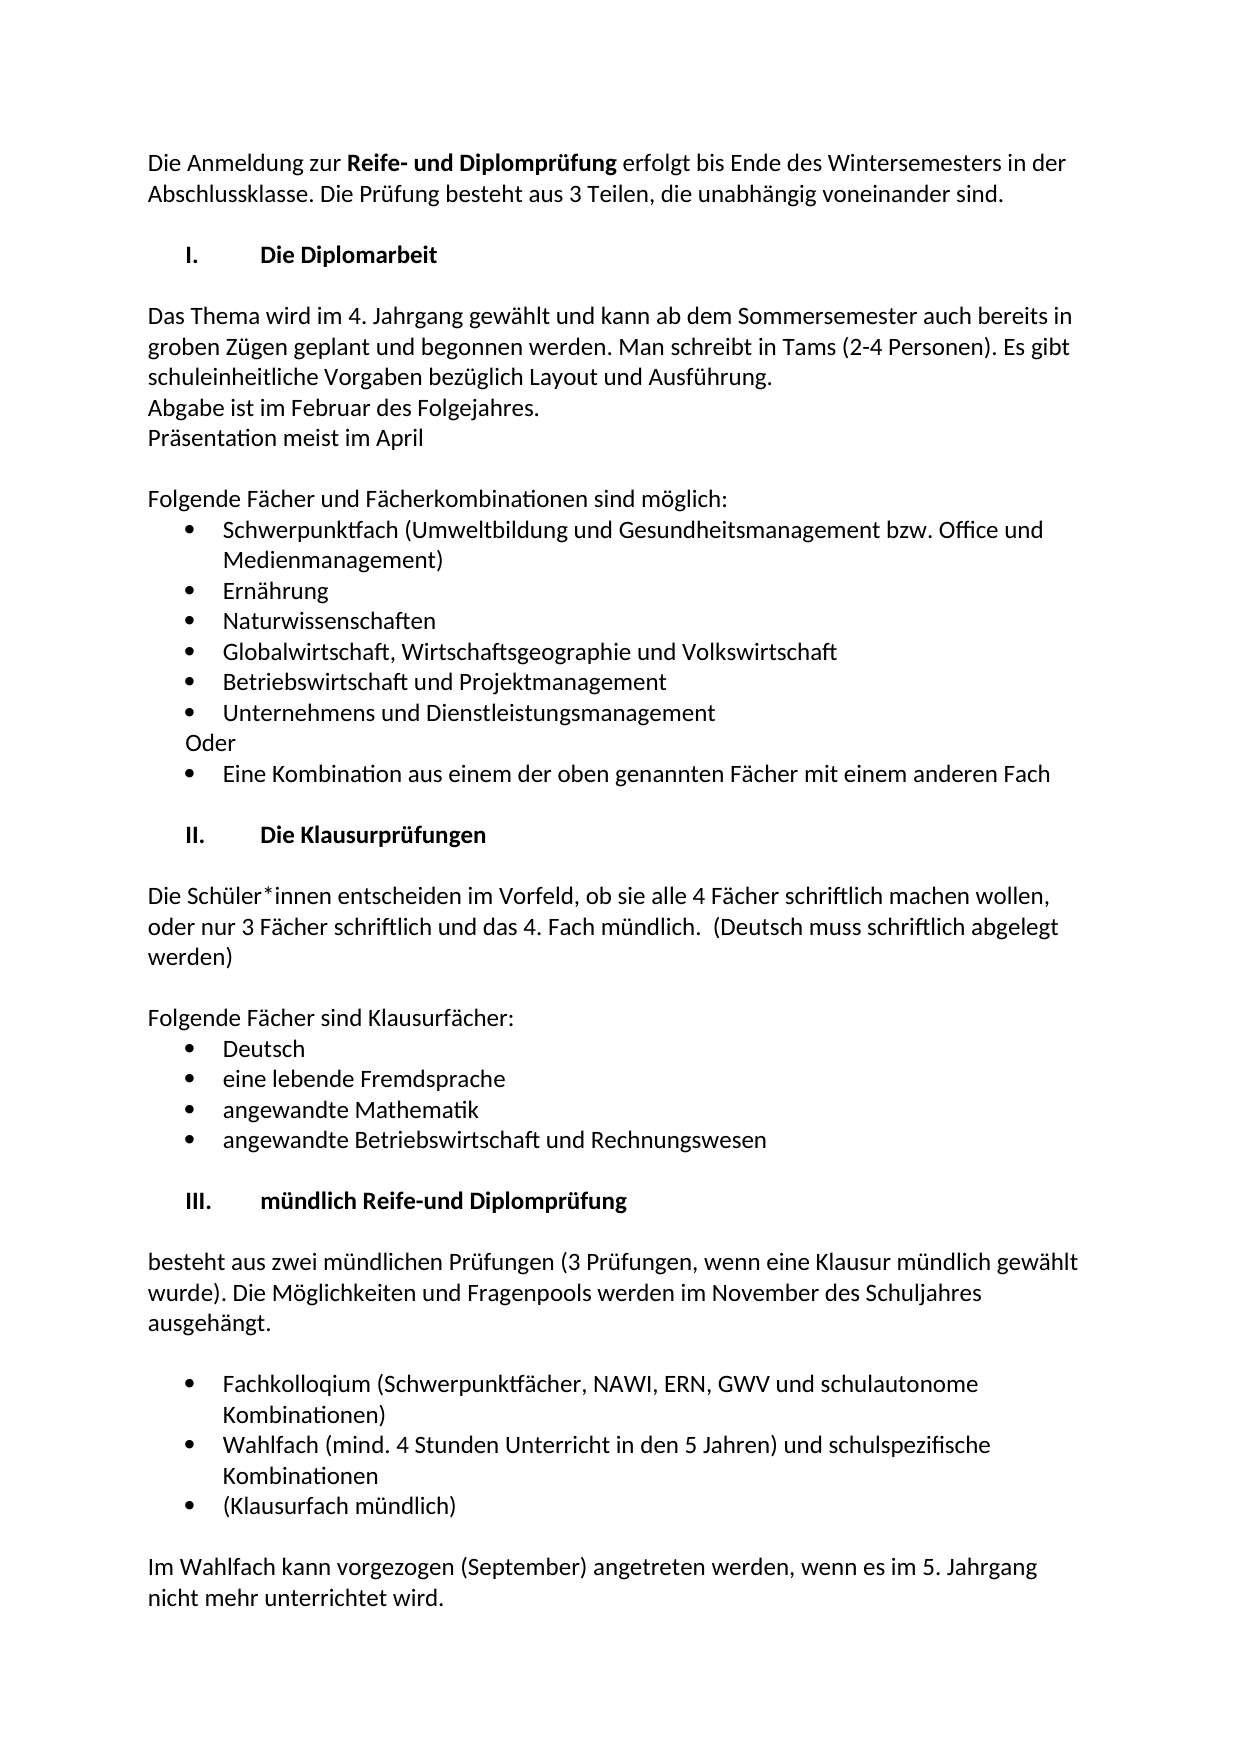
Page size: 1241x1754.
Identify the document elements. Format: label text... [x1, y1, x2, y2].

text Abgabe ist im Februar des Folgejahres. [148, 392, 1093, 422]
list Globalwirtschaft, Wirtschaftsgeographie und Volkswirtschaft [185, 636, 1093, 666]
text Im Wahlfach kann vorgezogen (September) angetreten werden, wenn es im 5. Jahrgang nicht mehr unterrichtet wird. [148, 1552, 1093, 1613]
text Das Thema wird im 4. Jahrgang gewählt und kann ab dem Sommersemester auch bereits in groben Zügen geplant und begonnen werden. Man schreibt in Tams (2-4 Personen). Es gibt schuleinheitliche Vorgaben bezüglich Layout und Ausführung. [148, 300, 1093, 392]
text Folgende Fächer und Fächerkombinationen sind möglich: [148, 483, 1093, 514]
list Eine Kombination aus einem der oben genannten Fächer mit einem anderen Fach [185, 758, 1093, 788]
list Deutsch [185, 1033, 1093, 1063]
list angewandte Betriebswirtschaft und Rechnungswesen [185, 1124, 1093, 1155]
list Naturwissenschaften [185, 605, 1093, 636]
text Die Schüler*innen entscheiden im Vorfeld, ob sie alle 4 Fächer schriftlich machen wollen, oder nur 3 Fächer schriftlich und das 4. Fach mündlich. (Deutsch muss schriftlich abgelegt werden) [148, 880, 1093, 972]
list Die Klausurprüfungen [185, 819, 1093, 849]
list eine lebende Fremdsprache [185, 1063, 1093, 1094]
list angewandte Mathematik [185, 1094, 1093, 1124]
text Die Anmeldung zur Reife- und Diplomprüfung erfolgt bis Ende des Wintersemesters in der Abschlussklasse. Die Prüfung besteht aus 3 Teilen, die unabhängig voneinander sind. [148, 148, 1093, 209]
list Wahlfach (mind. 4 Stunden Unterricht in den 5 Jahren) und schulspezifische Kombinationen [185, 1429, 1093, 1491]
text Präsentation meist im April [148, 422, 1093, 453]
list Betriebswirtschaft und Projektmanagement [185, 666, 1093, 697]
list Ernährung [185, 575, 1093, 605]
list Fachkolloqium (Schwerpunktfächer, NAWI, ERN, GWV und schulautonome Kombinationen) [185, 1368, 1093, 1429]
text Oder [185, 727, 1093, 758]
list mündlich Reife-und Diplomprüfung [185, 1185, 1093, 1216]
list Die Diplomarbeit [185, 239, 1093, 270]
list Unternehmens und Dienstleistungsmanagement [185, 697, 1093, 727]
list Schwerpunktfach (Umweltbildung und Gesundheitsmanagement bzw. Office und Medienmanagement) [185, 514, 1093, 575]
text besteht aus zwei mündlichen Prüfungen (3 Prüfungen, wenn eine Klausur mündlich gewählt wurde). Die Möglichkeiten und Fragenpools werden im November des Schuljahres ausgehängt. [148, 1246, 1093, 1338]
text Folgende Fächer sind Klausurfächer: [148, 1002, 1093, 1033]
list (Klausurfach mündlich) [185, 1491, 1093, 1521]
